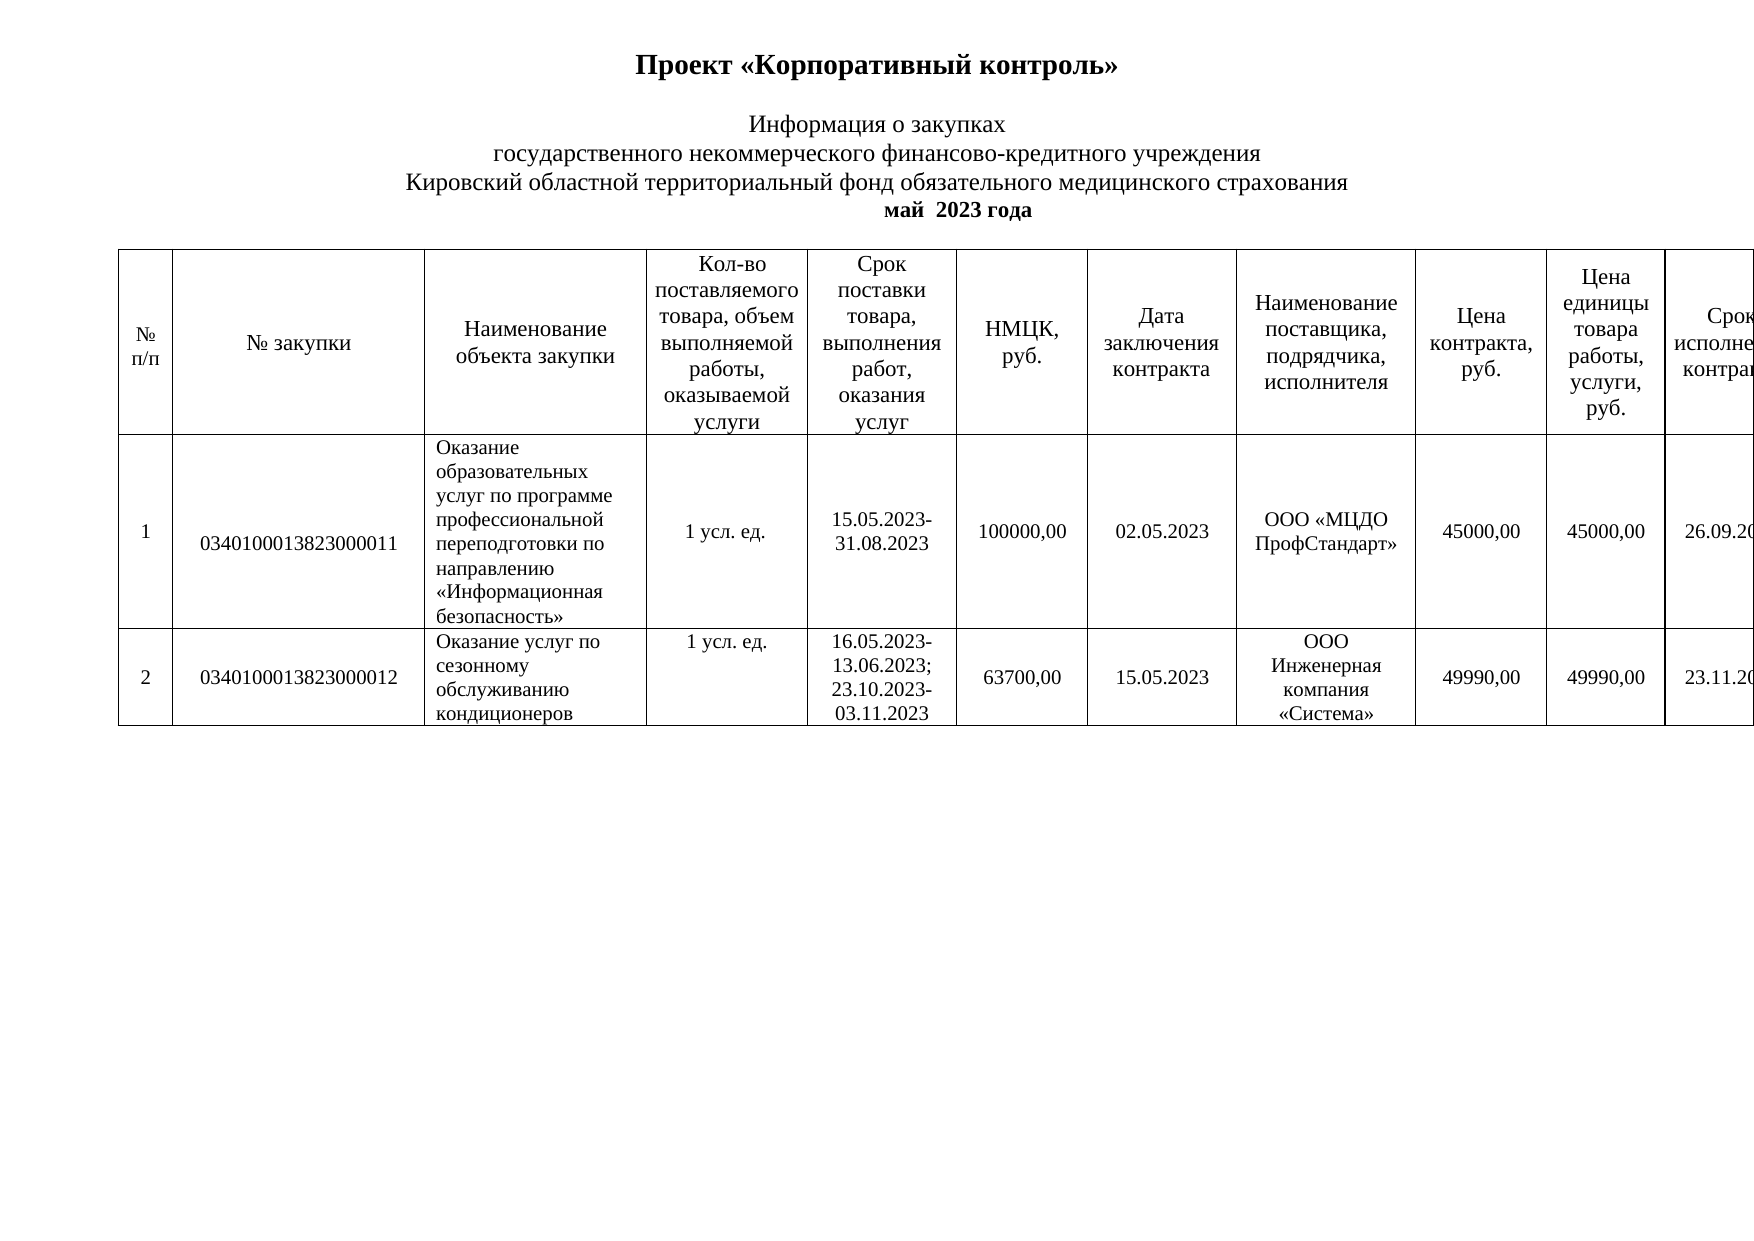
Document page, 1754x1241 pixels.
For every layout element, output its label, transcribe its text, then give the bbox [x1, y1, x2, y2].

table_cell Оказание услуг по сезонному обслуживанию кондиционеров [425, 629, 646, 725]
table_cell ООО «МЦДО ПрофCтандарт» [1237, 435, 1415, 628]
table_cell 49990,00 [1416, 629, 1546, 725]
table_cell 16.05.2023-13.06.2023; 23.10.2023-03.11.2023 [808, 629, 956, 725]
text Информация о закупках [118, 109, 1636, 138]
table_cell Наименование объекта закупки [425, 250, 646, 434]
table_cell 1 усл. ед. [647, 435, 807, 628]
table_cell 26.09.2023 [1666, 435, 1753, 628]
table_cell 1 [119, 435, 172, 628]
table_cell 23.11.2023 [1666, 629, 1753, 725]
table_cell Цена контракта, руб. [1416, 250, 1546, 434]
table_cell Кол-во поставляемого товара, объем выполняемой работы, оказываемой услуги [647, 250, 807, 434]
table_header май 2023 года [118, 196, 1754, 248]
table_cell 63700,00 [957, 629, 1087, 725]
table_cell 45000,00 [1547, 435, 1664, 628]
table_cell 45000,00 [1416, 435, 1546, 628]
table_cell Цена единицы товара работы, услуги, руб. [1547, 250, 1664, 434]
table_cell № закупки [173, 250, 424, 434]
table_cell 15.05.2023 [1088, 629, 1236, 725]
table_cell Оказание образовательных услуг по программе профессиональной переподготовки по направлению «Информационная безопасность» [425, 435, 646, 628]
table_cell 02.05.2023 [1088, 435, 1236, 628]
table_cell 1 усл. ед. [647, 629, 807, 725]
table_cell 49990,00 [1547, 629, 1664, 725]
table_cell Срок поставки товара, выполнения работ, оказания услуг [808, 250, 956, 434]
text государственного некоммерческого финансово-кредитного учреждения [118, 138, 1636, 167]
table_cell НМЦК, руб. [957, 250, 1087, 434]
table_cell Наименование поставщика, подрядчика, исполнителя [1237, 250, 1415, 434]
text Проект «Корпоративный контроль» [118, 47, 1636, 81]
table_cell ООО Инженерная компания «Система» [1237, 629, 1415, 725]
table_cell Дата заключения контракта [1088, 250, 1236, 434]
table_cell Срок исполнения контракта [1666, 250, 1753, 434]
text Кировский областной территориальный фонд обязательного медицинского страхования [118, 167, 1636, 196]
table_cell № п/п [119, 250, 172, 434]
table_cell 0340100013823000011 [173, 435, 424, 628]
table_cell 2 [119, 629, 172, 725]
table_cell 0340100013823000012 [173, 629, 424, 725]
table_cell 15.05.2023-31.08.2023 [808, 435, 956, 628]
table_cell 100000,00 [957, 435, 1087, 628]
